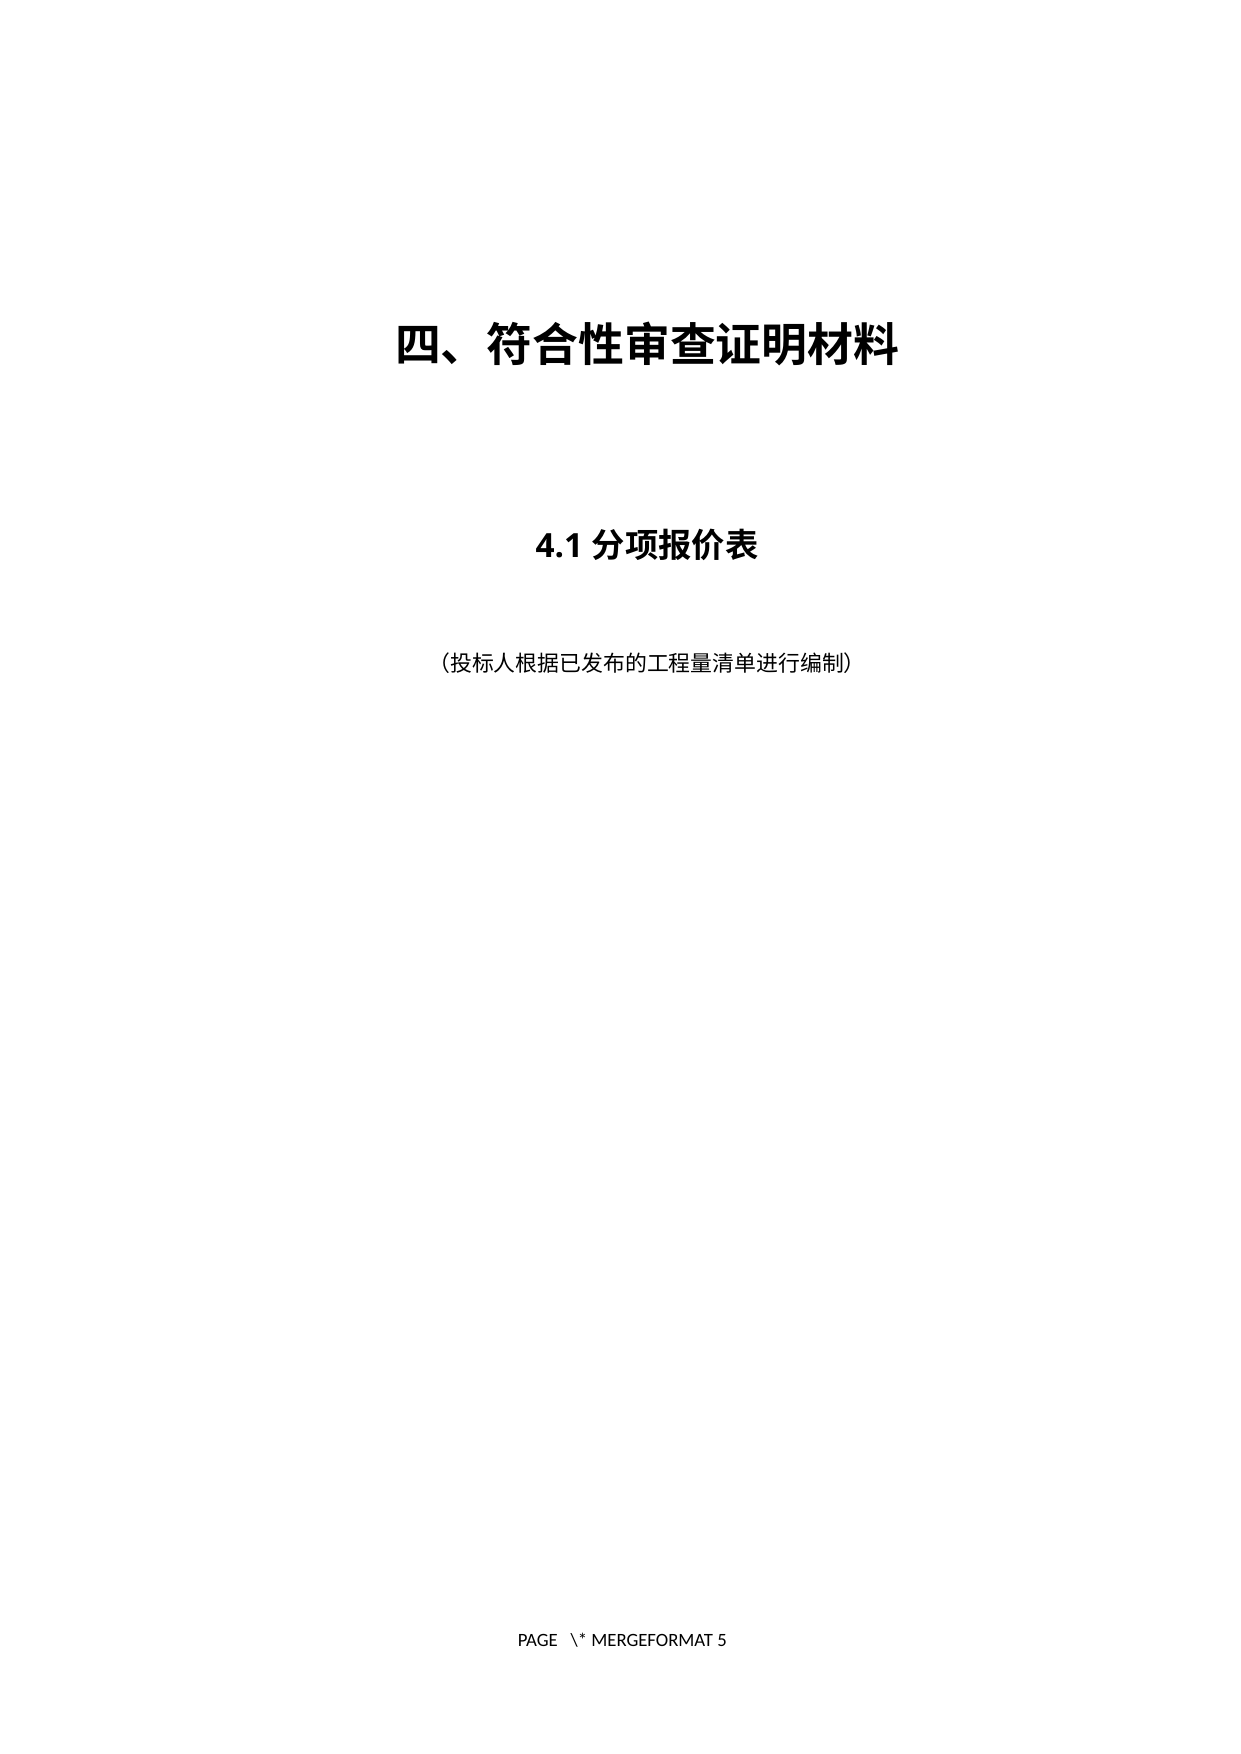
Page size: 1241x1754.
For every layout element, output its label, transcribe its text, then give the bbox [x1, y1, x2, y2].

text 4.1 分项报价表 [187, 511, 1106, 576]
text （投标人根据已发布的工程量清单进行编制） [187, 646, 1106, 678]
text 四、符合性审查证明材料 [187, 293, 1106, 390]
